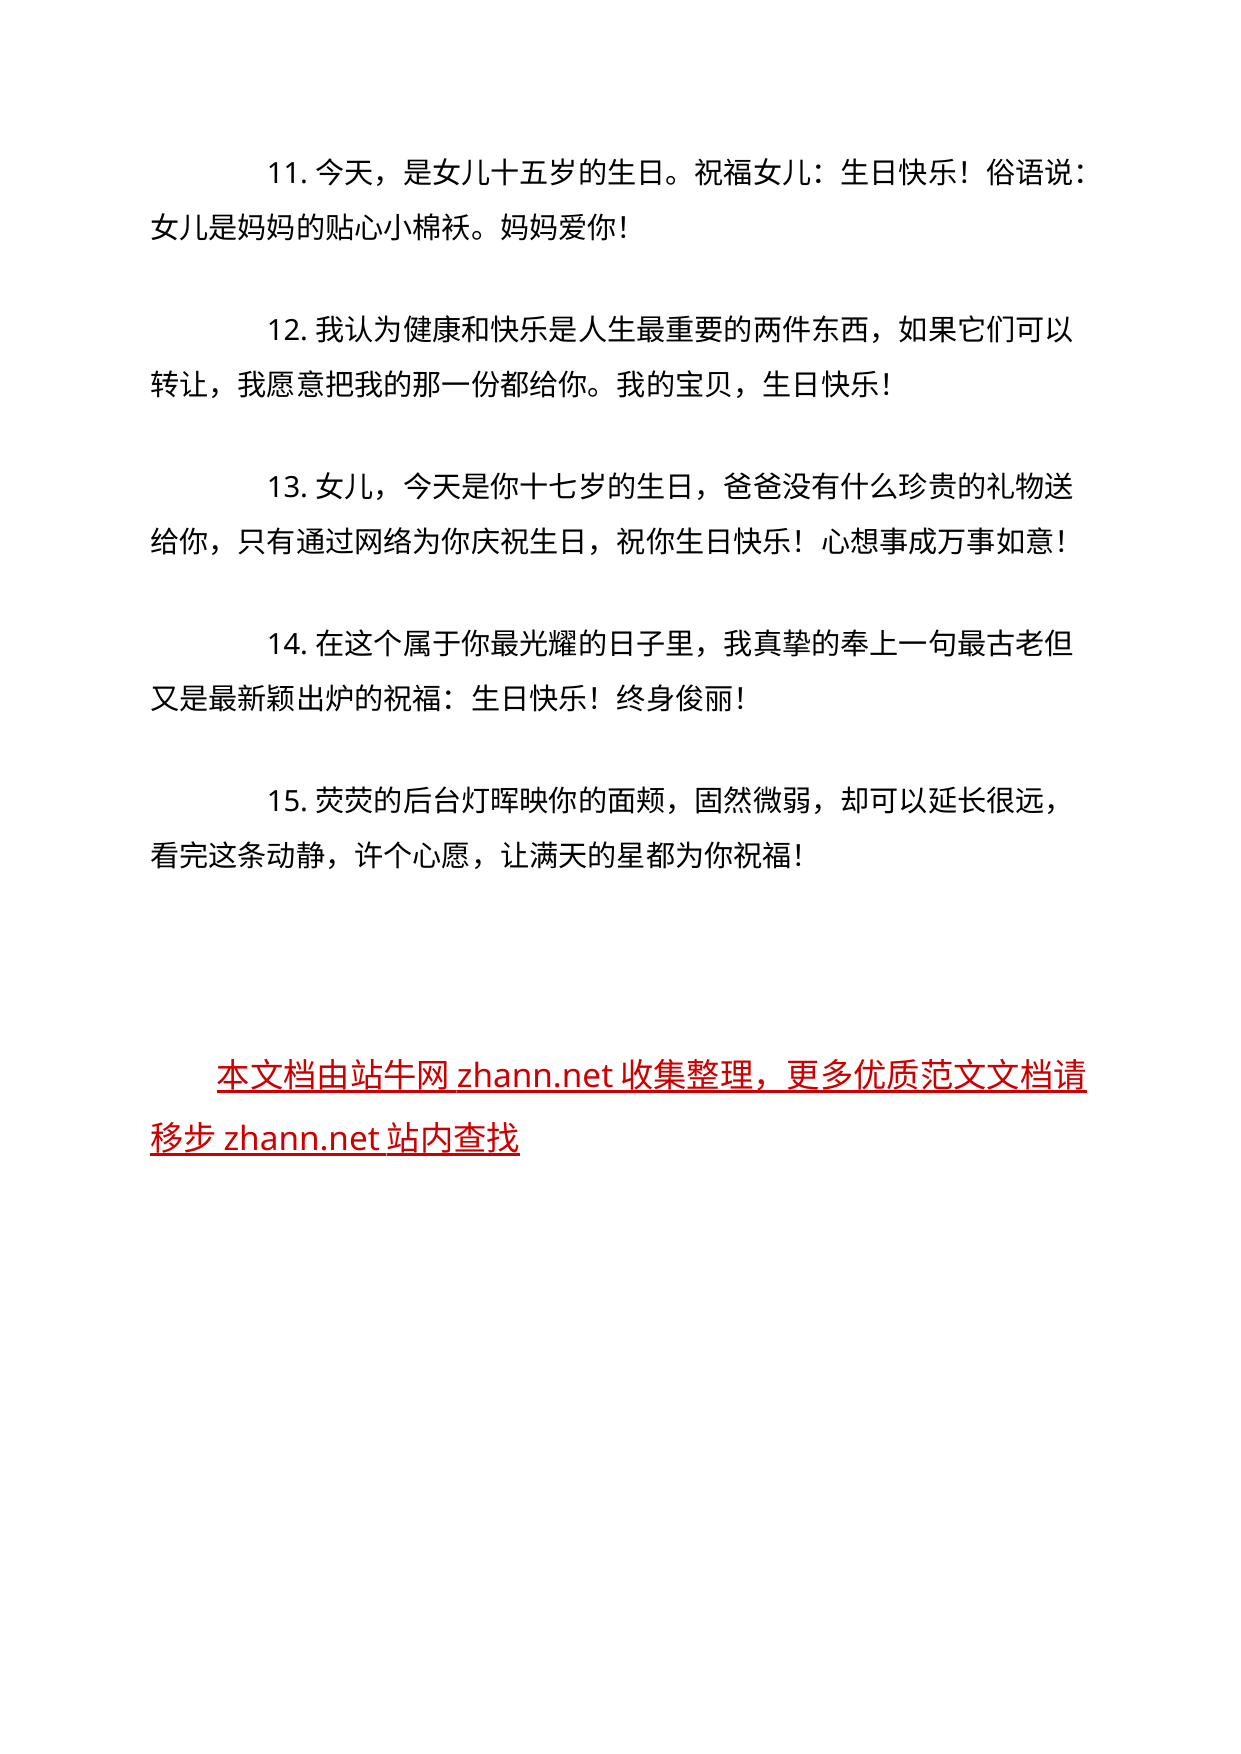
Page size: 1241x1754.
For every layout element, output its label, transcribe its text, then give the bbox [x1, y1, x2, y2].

text 14. 在这个属于你最光耀的日子里，我真挚的奉上一句最古老但又是最新颖出炉的祝福：生日快乐！终身俊丽！ [150, 620, 1090, 718]
text 12. 我认为健康和快乐是人生最重要的两件东西，如果它们可以转让，我愿意把我的那一份都给你。我的宝贝，生日快乐！ [150, 307, 1090, 404]
text 本文档由站牛网zhann.net收集整理，更多优质范文文档请移步zhann.net站内查找 [150, 1049, 1090, 1161]
text 11. 今天，是女儿十五岁的生日。祝福女儿：生日快乐！俗语说：女儿是妈妈的贴心小棉袄。妈妈爱你！ [150, 150, 1090, 247]
text 13. 女儿，今天是你十七岁的生日，爸爸没有什么珍贵的礼物送给你，只有通过网络为你庆祝生日，祝你生日快乐！心想事成万事如意！ [150, 463, 1090, 561]
text 15. 荧荧的后台灯晖映你的面颊，固然微弱，却可以延长很远，看完这条动静，许个心愿，让满天的星都为你祝福！ [150, 777, 1090, 874]
